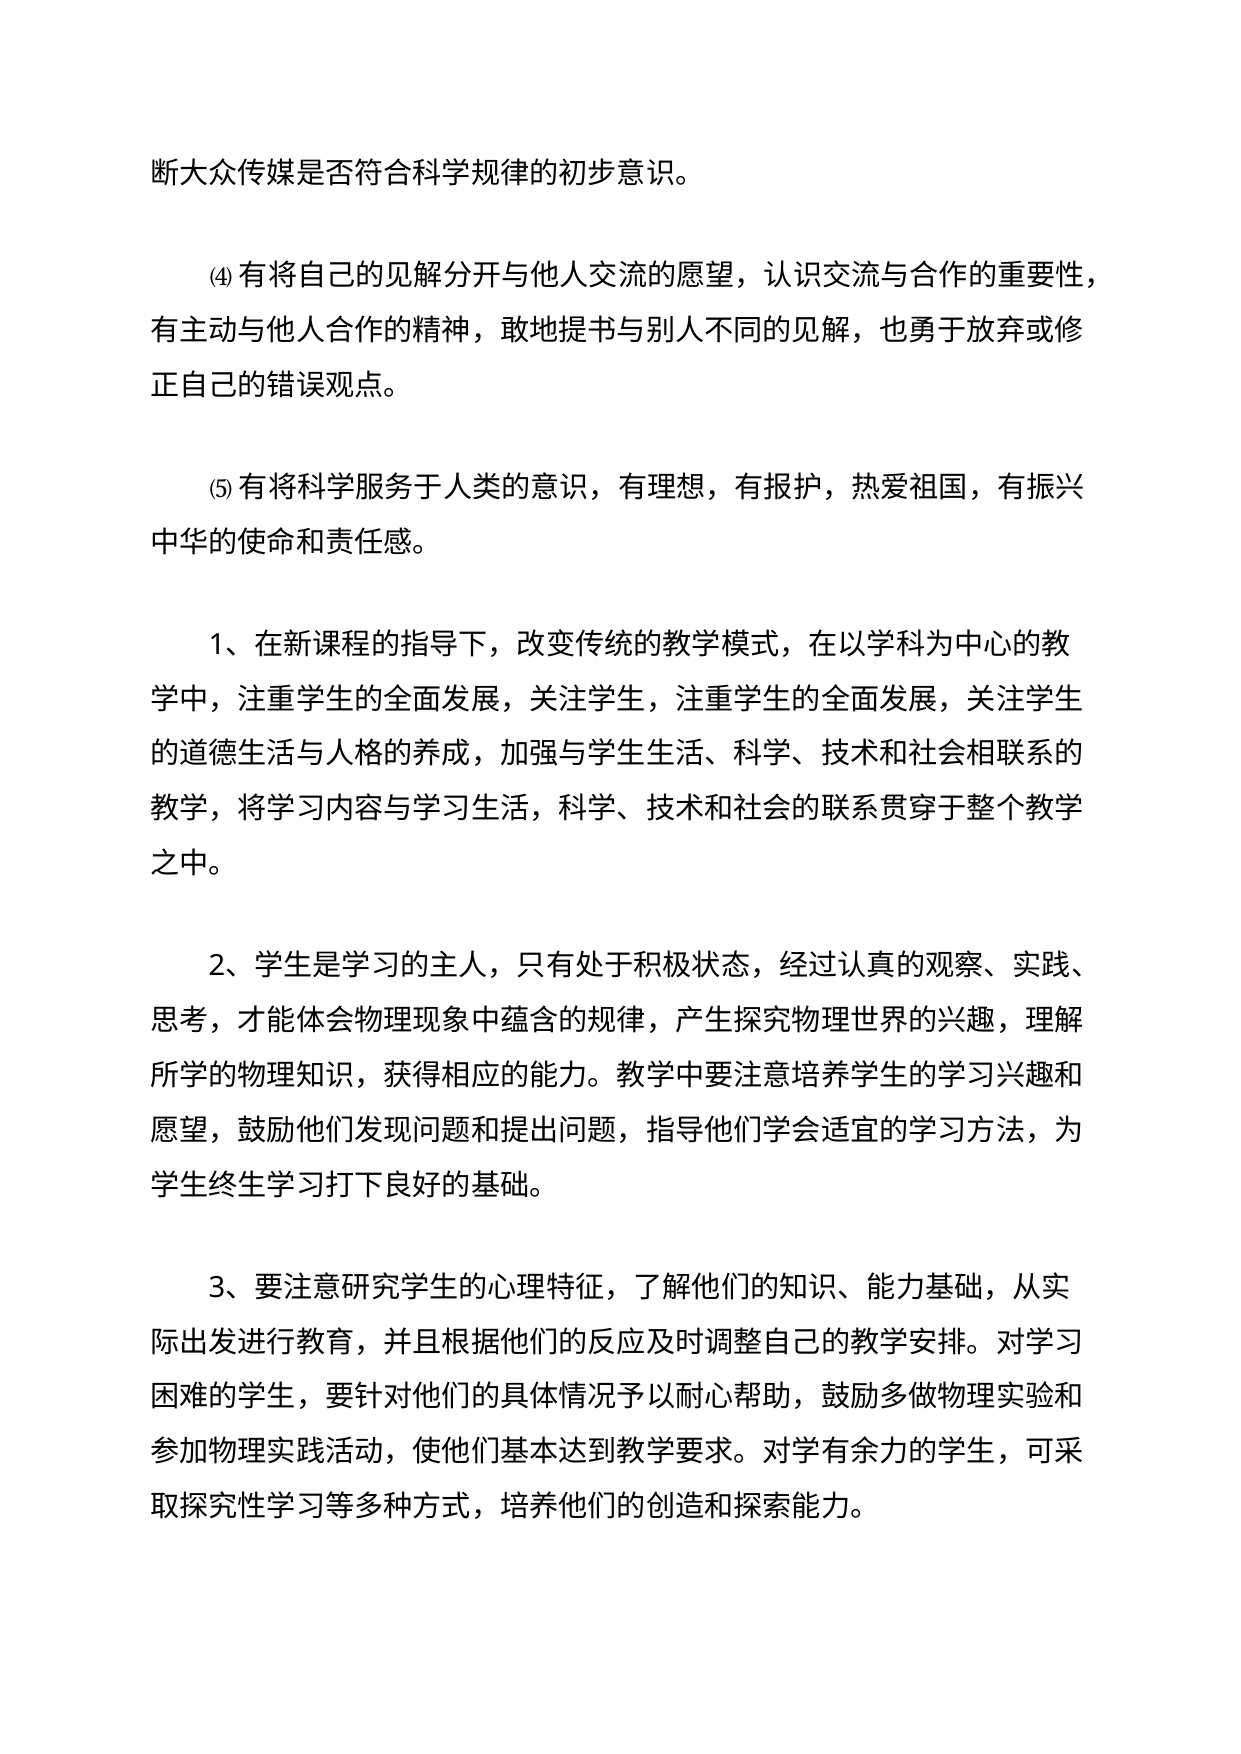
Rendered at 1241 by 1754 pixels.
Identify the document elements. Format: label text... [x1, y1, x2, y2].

text ⑷有将自己的见解分开与他人交流的愿望，认识交流与合作的重要性，有主动与他人合作的精神，敢地提书与别人不同的见解，也勇于放弃或修正自己的错误观点。 [150, 252, 1090, 404]
text 1、在新课程的指导下，改变传统的教学模式，在以学科为中心的教学中，注重学生的全面发展，关注学生，注重学生的全面发展，关注学生的道德生活与人格的养成，加强与学生生活、科学、技术和社会相联系的教学，将学习内容与学习生活，科学、技术和社会的联系贯穿于整个教学之中。 [150, 620, 1090, 882]
text 2、学生是学习的主人，只有处于积极状态，经过认真的观察、实践、思考，才能体会物理现象中蕴含的规律，产生探究物理世界的兴趣，理解所学的物理知识，获得相应的能力。教学中要注意培养学生的学习兴趣和愿望，鼓励他们发现问题和提出问题，指导他们学会适宜的学习方法，为学生终生学习打下良好的基础。 [150, 942, 1090, 1204]
text ⑸有将科学服务于人类的意识，有理想，有报护，热爱祖国，有振兴中华的使命和责任感。 [150, 463, 1090, 561]
text 3、要注意研究学生的心理特征，了解他们的知识、能力基础，从实际出发进行教育，并且根据他们的反应及时调整自己的教学安排。对学习困难的学生，要针对他们的具体情况予以耐心帮助，鼓励多做物理实验和参加物理实践活动，使他们基本达到教学要求。对学有余力的学生，可采取探究性学习等多种方式，培养他们的创造和探索能力。 [150, 1263, 1090, 1525]
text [150, 150, 1090, 192]
